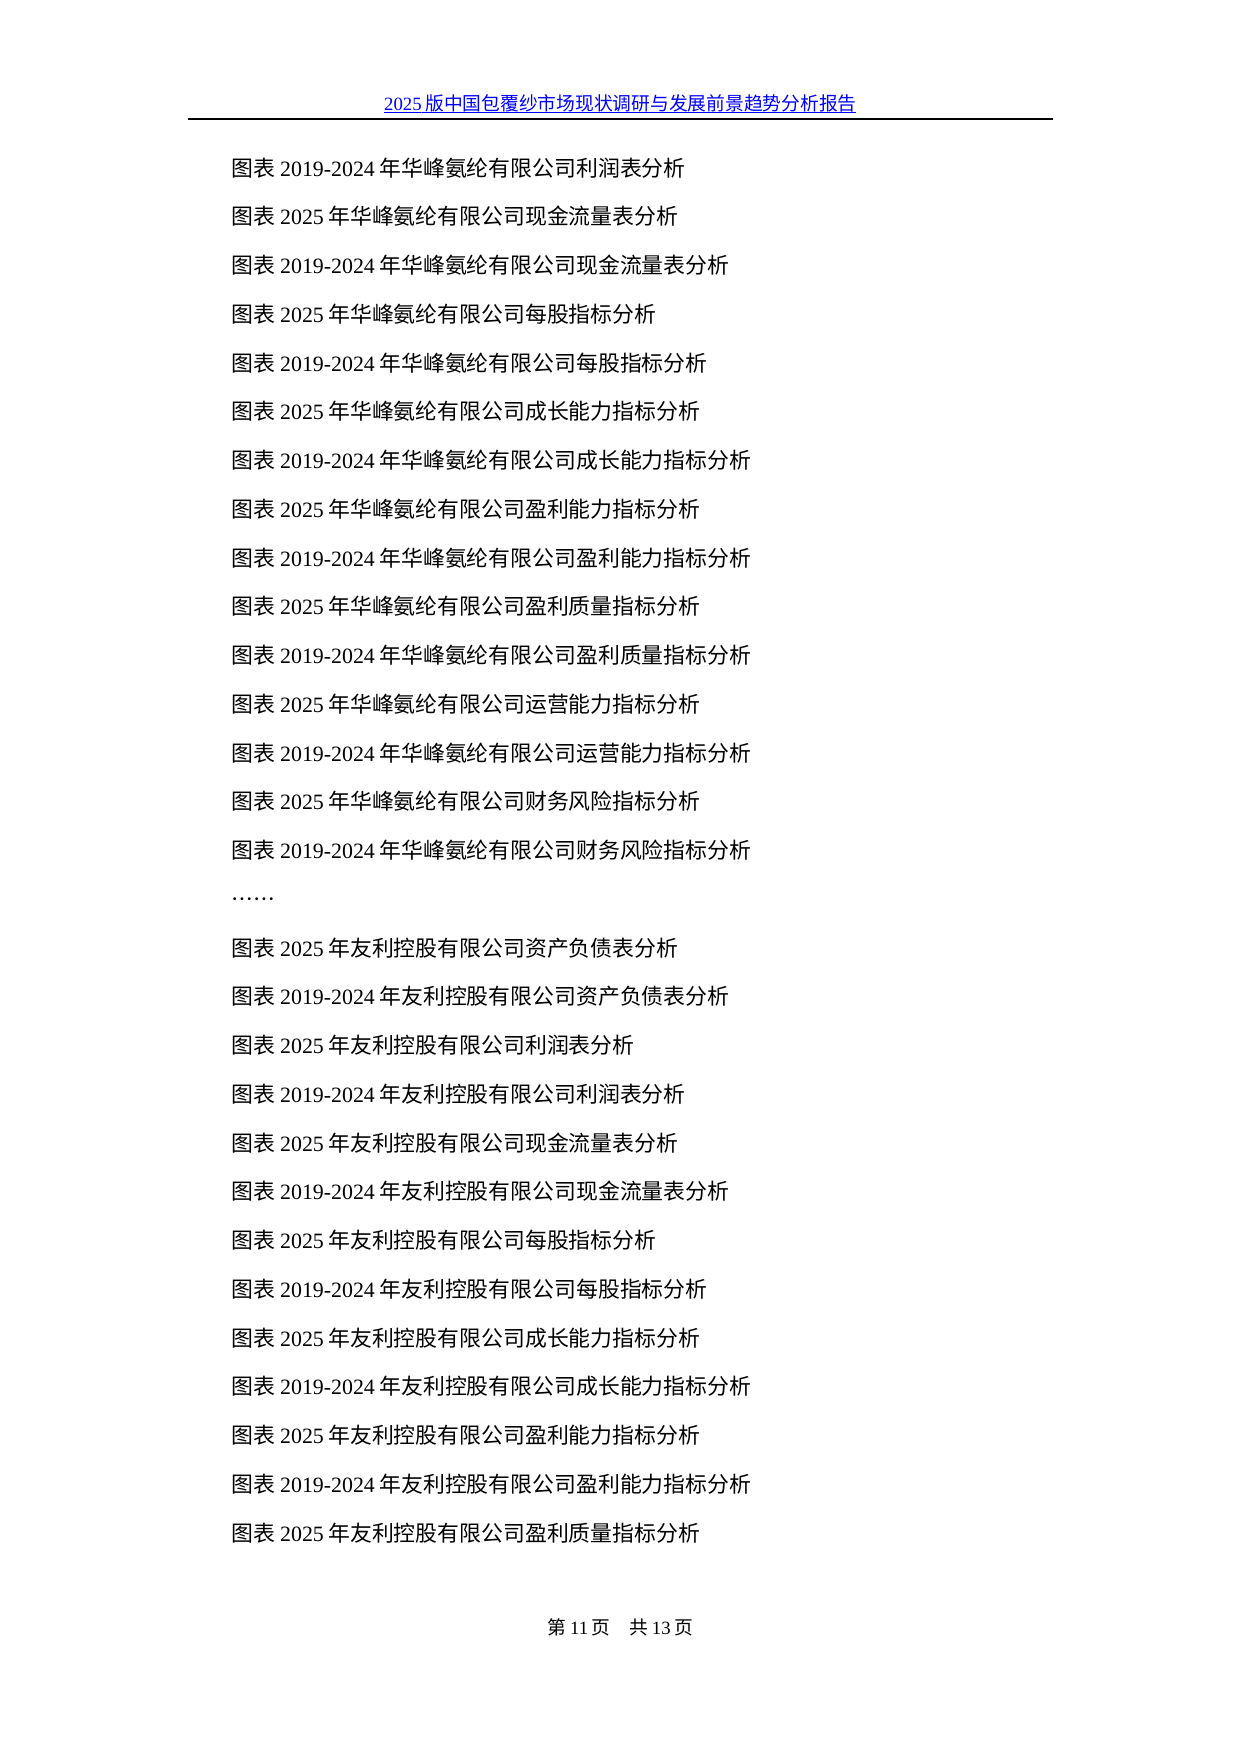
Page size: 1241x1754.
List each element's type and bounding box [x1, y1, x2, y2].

text [187, 150, 1053, 1548]
